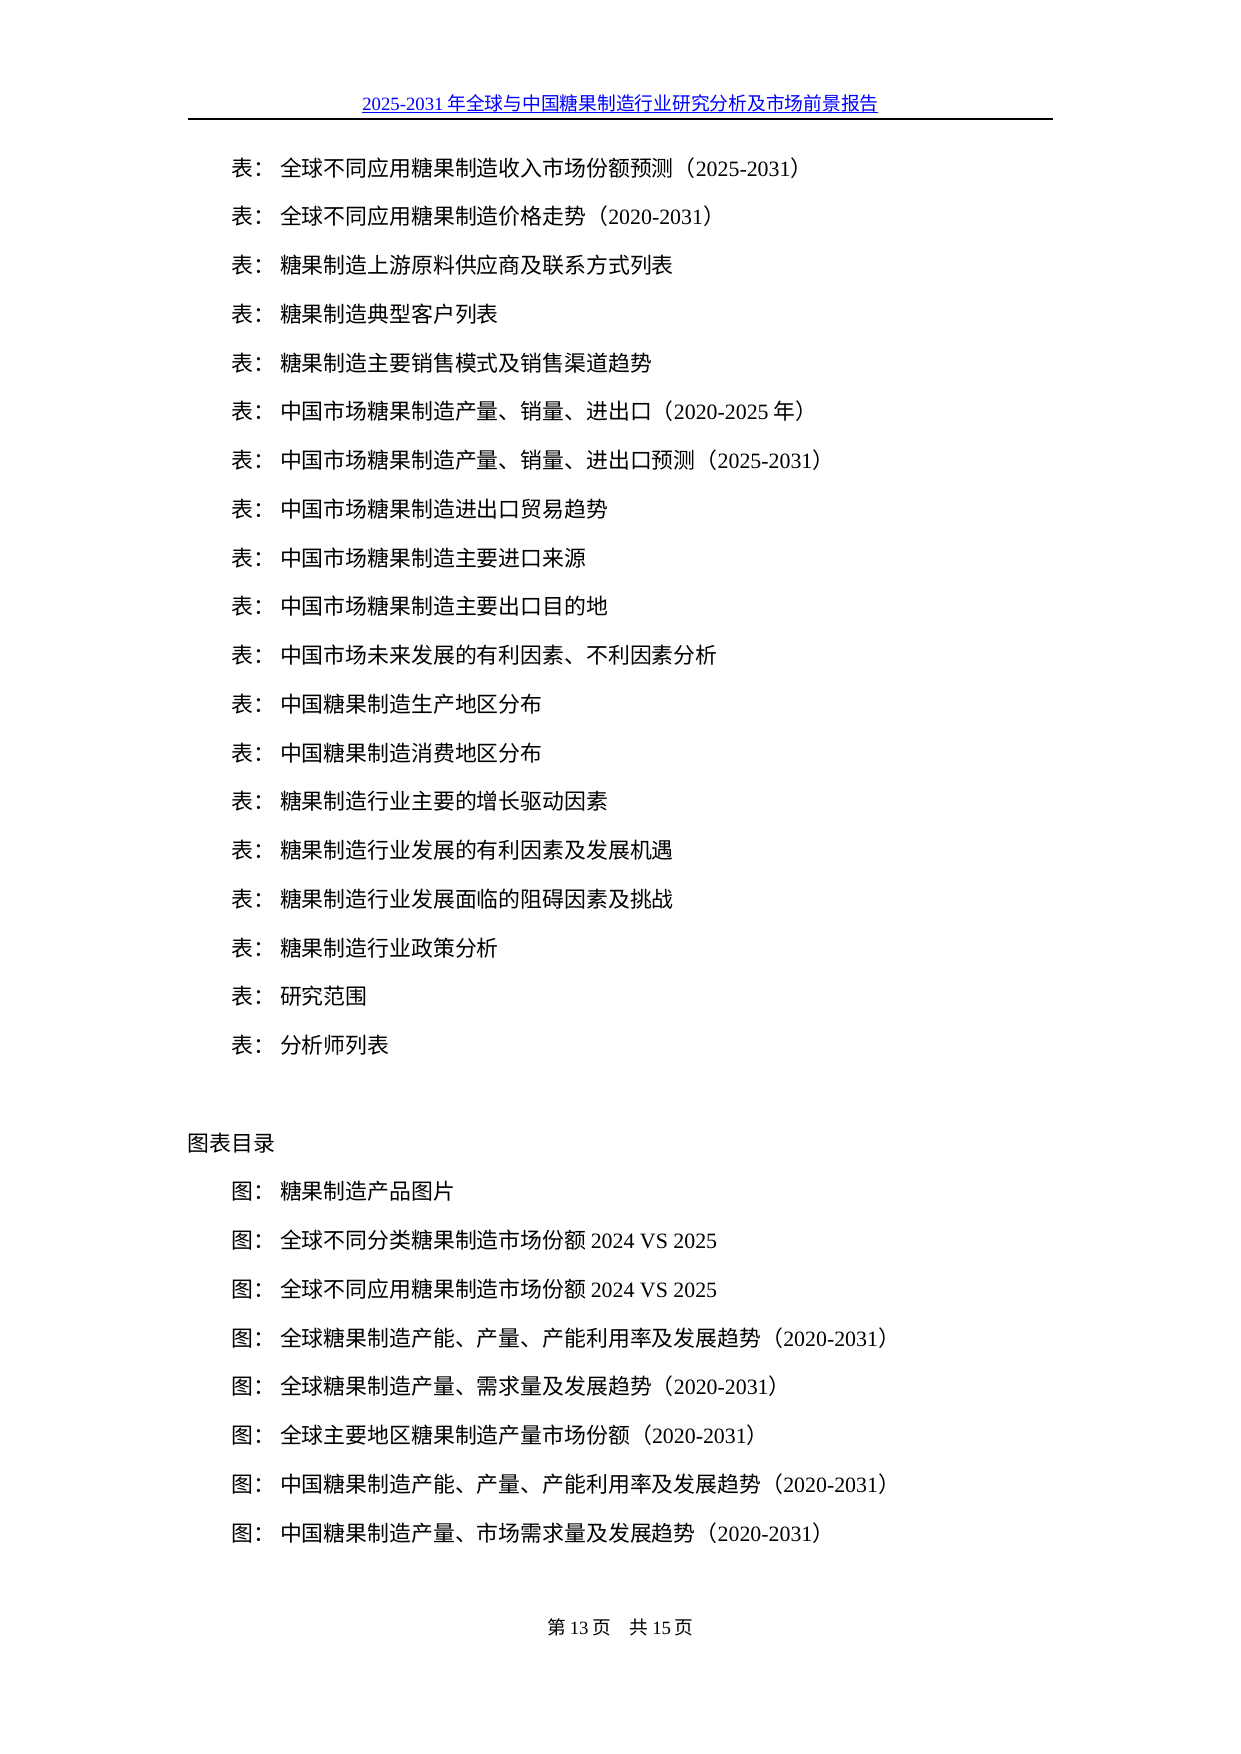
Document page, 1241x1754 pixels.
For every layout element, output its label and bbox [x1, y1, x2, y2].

text [187, 150, 1053, 1548]
